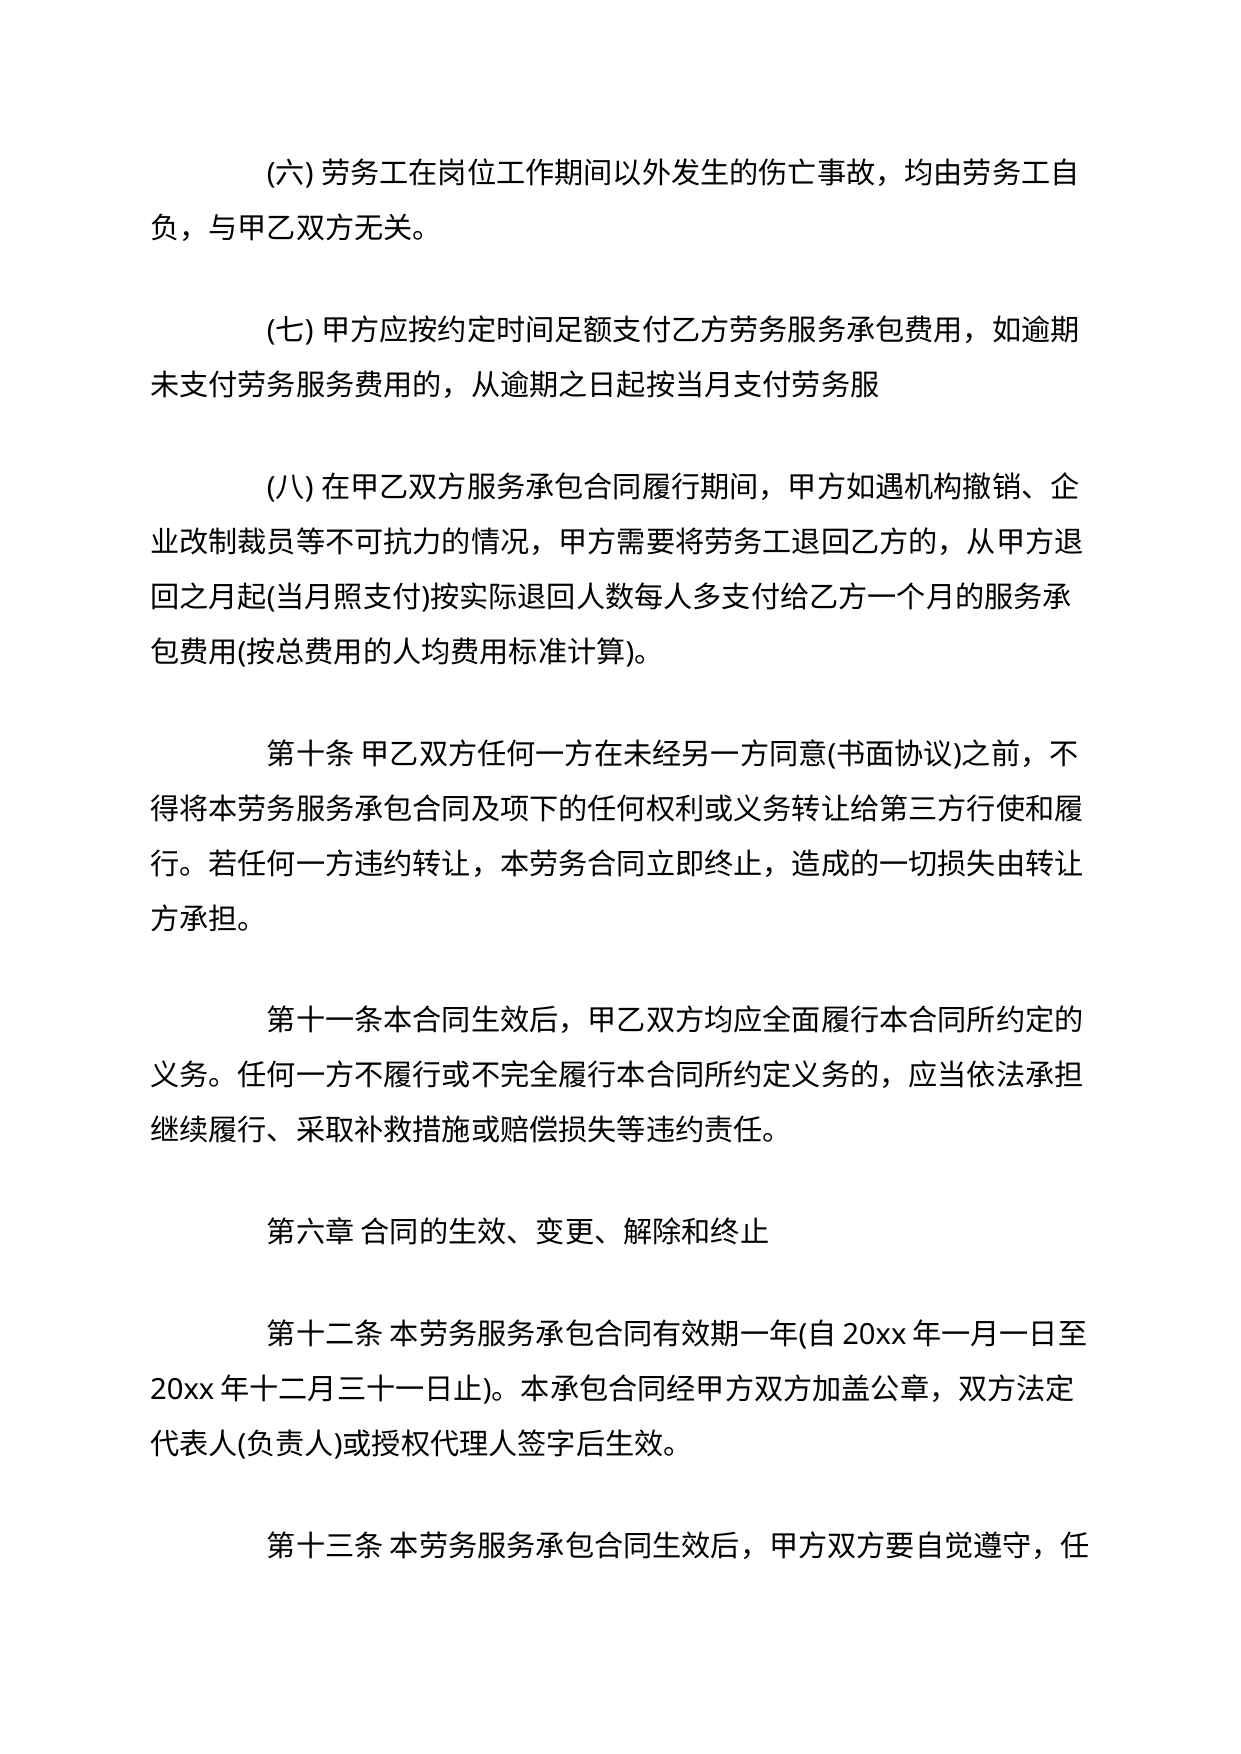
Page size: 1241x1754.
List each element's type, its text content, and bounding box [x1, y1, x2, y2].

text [150, 1522, 1090, 1564]
text 第十一条本合同生效后，甲乙双方均应全面履行本合同所约定的义务。任何一方不履行或不完全履行本合同所约定义务的，应当依法承担继续履行、采取补救措施或赔偿损失等违约责任。 [150, 997, 1090, 1149]
text 第十二条 本劳务服务承包合同有效期一年(自20xx年一月一日至20xx年十二月三十一日止)。本承包合同经甲方双方加盖公章，双方法定代表人(负责人)或授权代理人签字后生效。 [150, 1310, 1090, 1463]
text (七) 甲方应按约定时间足额支付乙方劳务服务承包费用，如逾期未支付劳务服务费用的，从逾期之日起按当月支付劳务服 [150, 307, 1090, 404]
text 第十条 甲乙双方任何一方在未经另一方同意(书面协议)之前，不得将本劳务服务承包合同及项下的任何权利或义务转让给第三方行使和履行。若任何一方违约转让，本劳务合同立即终止，造成的一切损失由转让方承担。 [150, 730, 1090, 937]
text (六) 劳务工在岗位工作期间以外发生的伤亡事故，均由劳务工自负，与甲乙双方无关。 [150, 150, 1090, 247]
text (八) 在甲乙双方服务承包合同履行期间，甲方如遇机构撤销、企业改制裁员等不可抗力的情况，甲方需要将劳务工退回乙方的，从甲方退回之月起(当月照支付)按实际退回人数每人多支付给乙方一个月的服务承包费用(按总费用的人均费用标准计算)。 [150, 463, 1090, 671]
text 第六章 合同的生效、变更、解除和终止 [150, 1208, 1090, 1251]
